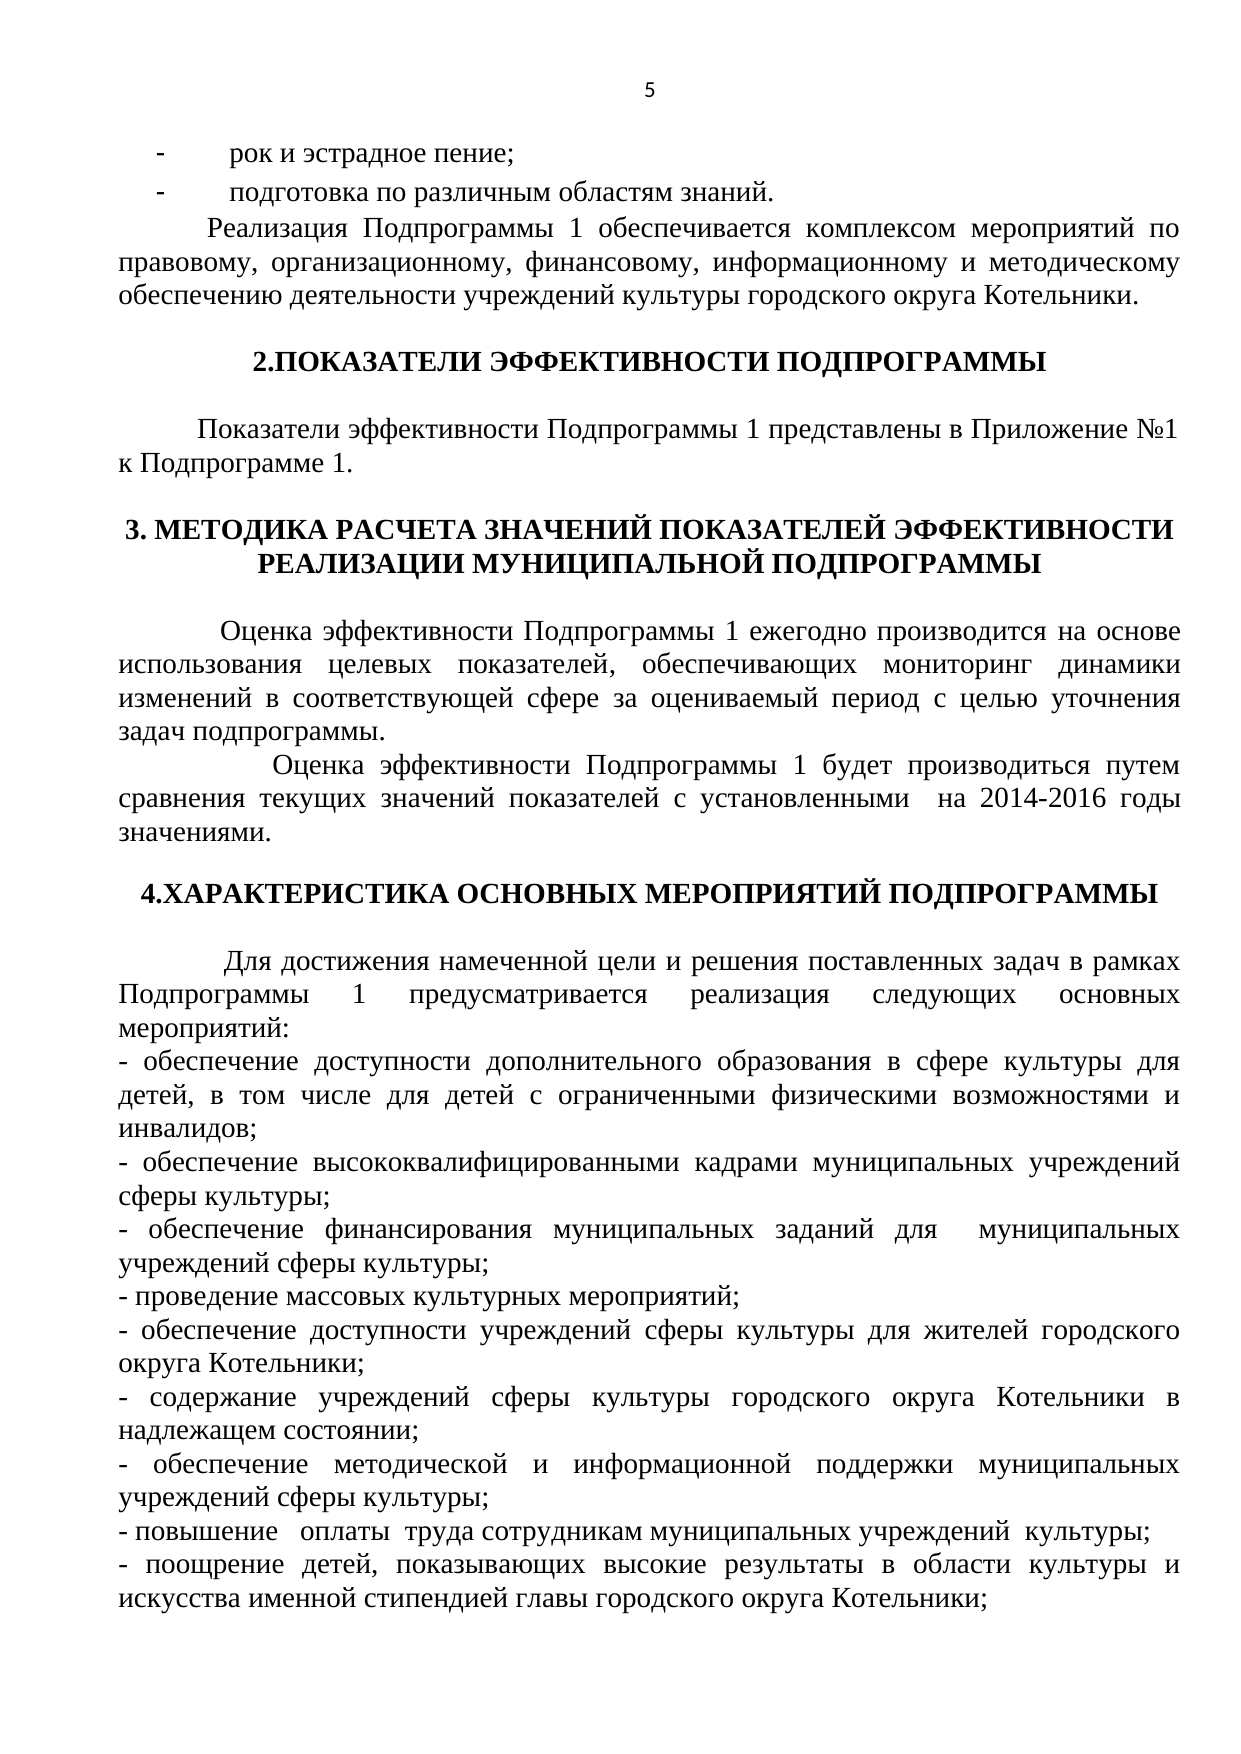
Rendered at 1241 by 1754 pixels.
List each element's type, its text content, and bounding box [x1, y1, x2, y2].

text Показатели эффективности Подпрограммы 1 представлены в Приложение №1 к Подпрограмме 1. [118, 412, 1181, 479]
text Для достижения намеченной цели и решения поставленных задач в рамках Подпрограммы 1 предусматривается реализация следующих основных мероприятий: [118, 943, 1181, 1043]
text - обеспечение финансирования муниципальных заданий для муниципальных учреждений сферы культуры; [118, 1211, 1181, 1278]
list подготовка по различным областям знаний. [156, 171, 1181, 210]
list рок и эстрадное пение; [156, 131, 1181, 171]
text 3. МЕТОДИКА РАСЧЕТА ЗНАЧЕНИЙ ПОКАЗАТЕЛЕЙ ЭФФЕКТИВНОСТИ РЕАЛИЗАЦИИ МУНИЦИПАЛЬНОЙ ПОДПРОГРАММЫ [118, 512, 1181, 579]
text - проведение массовых культурных мероприятий; [118, 1278, 1181, 1312]
text 4.ХАРАКТЕРИСТИКА ОСНОВНЫХ МЕРОПРИЯТИЙ ПОДПРОГРАММЫ [118, 876, 1181, 909]
text - обеспечение методической и информационной поддержки муниципальных учреждений сферы культуры; [118, 1446, 1181, 1513]
text - поощрение детей, показывающих высокие результаты в области культуры и искусства именной стипендией главы городского округа Котельники; [118, 1547, 1181, 1614]
text Оценка эффективности Подпрограммы 1 ежегодно производится на основе использования целевых показателей, обеспечивающих мониторинг динамики изменений в соответствующей сфере за оцениваемый период с целью уточнения задач подпрограммы. [118, 613, 1181, 747]
text 2.ПОКАЗАТЕЛИ ЭФФЕКТИВНОСТИ ПОДПРОГРАММЫ [118, 344, 1181, 378]
text Оценка эффективности Подпрограммы 1 будет производиться путем сравнения текущих значений показателей с установленными на 2014-2016 годы значениями. [118, 747, 1181, 848]
text - обеспечение высококвалифицированными кадрами муниципальных учреждений сферы культуры; [118, 1144, 1181, 1211]
text - обеспечение доступности учреждений сферы культуры для жителей городского округа Котельники; [118, 1312, 1181, 1379]
text - содержание учреждений сферы культуры городского округа Котельники в надлежащем состоянии; [118, 1379, 1181, 1446]
text Реализация Подпрограммы 1 обеспечивается комплексом мероприятий по правовому, организационному, финансовому, информационному и методическому обеспечению деятельности учреждений культуры городского округа Котельники. [118, 210, 1181, 311]
text - повышение оплаты труда сотрудникам муниципальных учреждений культуры; [118, 1513, 1181, 1547]
text - обеспечение доступности дополнительного образования в сфере культуры для детей, в том числе для детей с ограниченными физическими возможностями и инвалидов; [118, 1043, 1181, 1144]
